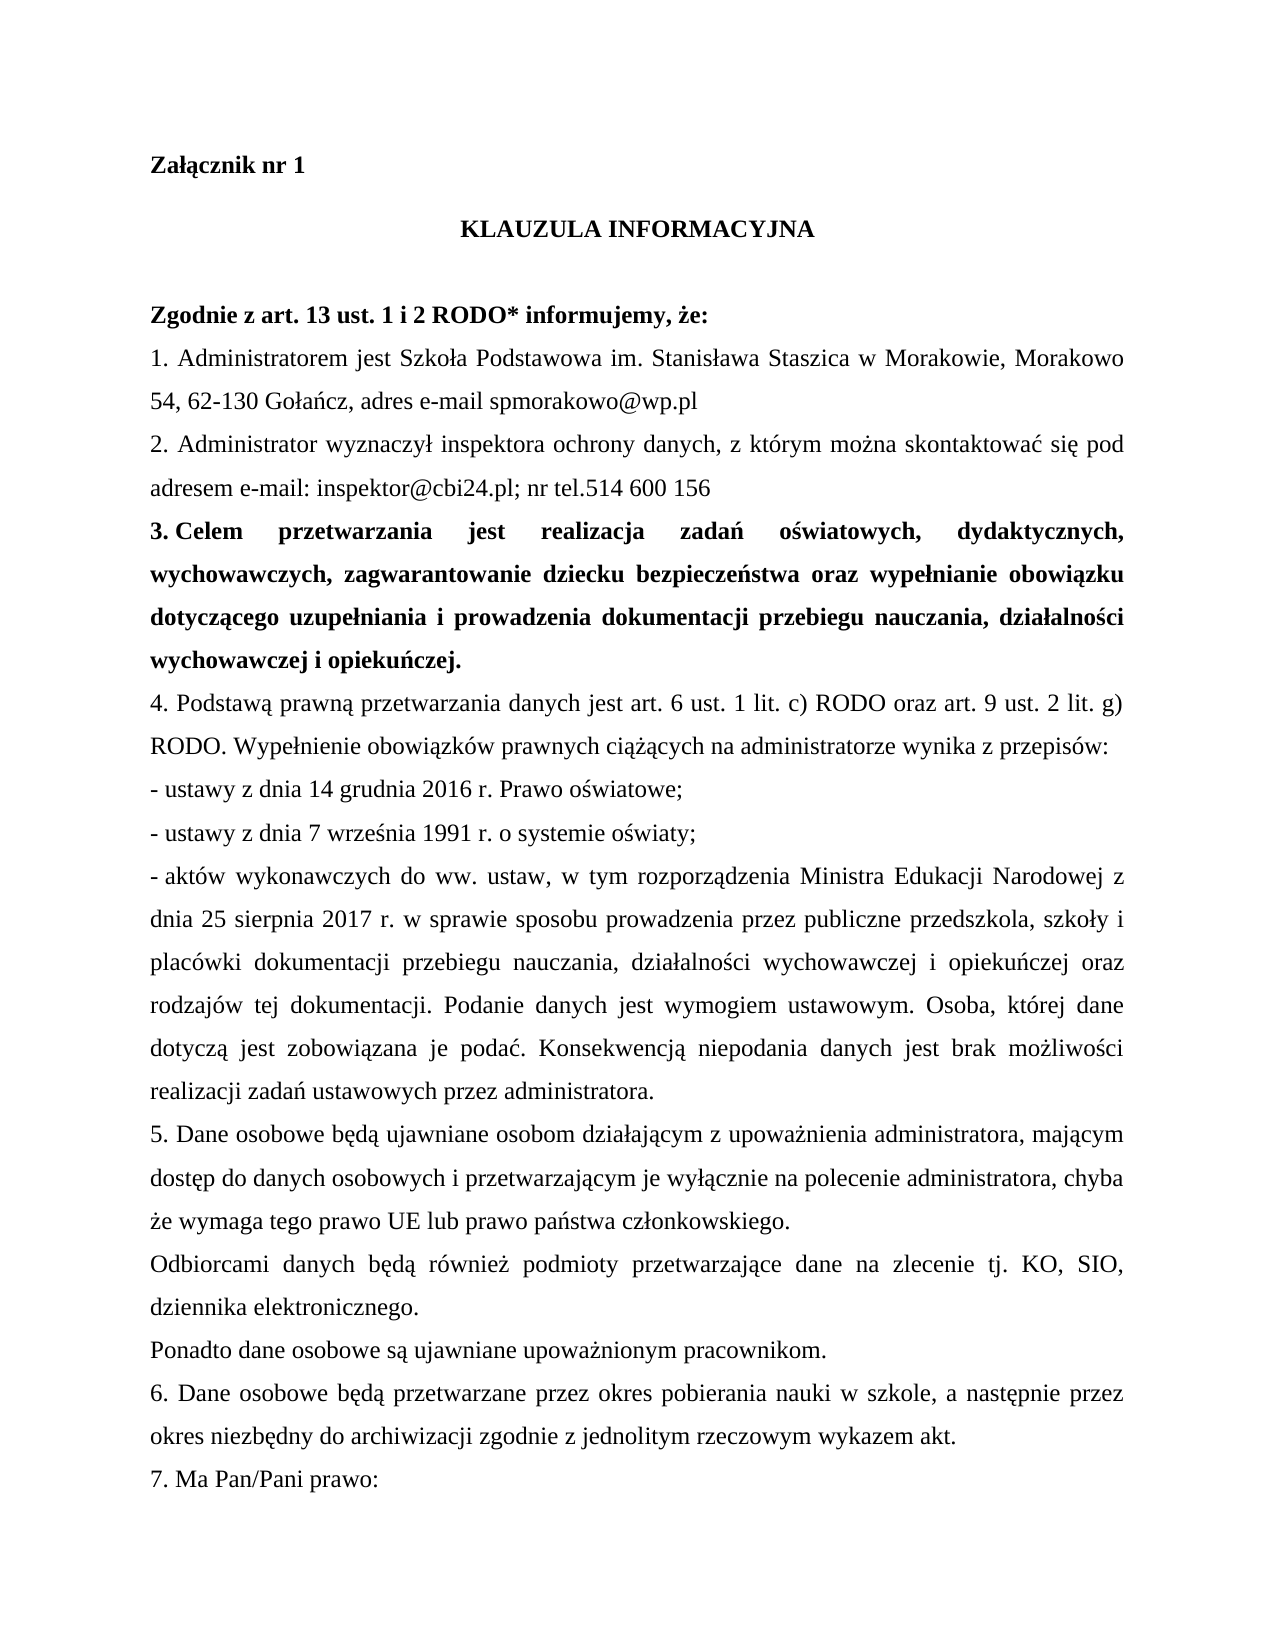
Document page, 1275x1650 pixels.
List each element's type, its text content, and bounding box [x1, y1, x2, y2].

text Zgodnie z art. 13 ust. 1 i 2 RODO* informujemy, że: [150, 300, 1125, 329]
text Ponadto dane osobowe są ujawniane upoważnionym pracownikom. [150, 1335, 1125, 1364]
text - ustawy z dnia 14 grudnia 2016 r. Prawo oświatowe; [150, 774, 1125, 803]
text 5. Dane osobowe będą ujawniane osobom działającym z upoważnienia administratora, mającym dostęp do danych osobowych i przetwarzającym je wyłącznie na polecenie administratora, chyba że wymaga tego prawo UE lub prawo państwa członkowskiego. [150, 1119, 1125, 1234]
text Załącznik nr 1 [150, 150, 1125, 179]
text 4. Podstawą prawną przetwarzania danych jest art. 6 ust. 1 lit. c) RODO oraz art. 9 ust. 2 lit. g) RODO. Wypełnienie obowiązków prawnych ciążących na administratorze wynika z przepisów: [150, 688, 1125, 760]
text 1. Administratorem jest Szkoła Podstawowa im. Stanisława Staszica w Morakowie, Morakowo 54, 62-130 Gołańcz, adres e-mail spmorakowo@wp.pl [150, 343, 1125, 415]
text Odbiorcami danych będą również podmioty przetwarzające dane na zlecenie tj. KO, SIO, dziennika elektronicznego. [150, 1249, 1125, 1321]
text KLAUZULA INFORMACYJNA [150, 214, 1125, 243]
text 7. Ma Pan/Pani prawo: [150, 1464, 1125, 1493]
text 6. Dane osobowe będą przetwarzane przez okres pobierania nauki w szkole, a następnie przez okres niezbędny do archiwizacji zgodnie z jednolitym rzeczowym wykazem akt. [150, 1378, 1125, 1450]
text 3. Celem przetwarzania jest realizacja zadań oświatowych, dydaktycznych, wychowawczych, zagwarantowanie dziecku bezpieczeństwa oraz wypełnianie obowiązku dotyczącego uzupełniania i prowadzenia dokumentacji przebiegu nauczania, działalności wychowawczej i opiekuńczej. [150, 516, 1125, 674]
text 2. Administrator wyznaczył inspektora ochrony danych, z którym można skontaktować się pod adresem e-mail: inspektor@cbi24.pl; nr tel.514 600 156 [150, 429, 1125, 501]
text - ustawy z dnia 7 września 1991 r. o systemie oświaty; [150, 818, 1125, 846]
text - aktów wykonawczych do ww. ustaw, w tym rozporządzenia Ministra Edukacji Narodowej z dnia 25 sierpnia 2017 r. w sprawie sposobu prowadzenia przez publiczne przedszkola, szkoły i placówki dokumentacji przebiegu nauczania, działalności wychowawczej i opiekuńczej oraz rodzajów tej dokumentacji. Podanie danych jest wymogiem ustawowym. Osoba, której dane dotyczą jest zobowiązana je podać. Konsekwencją niepodania danych jest brak możliwości realizacji zadań ustawowych przez administratora. [150, 861, 1125, 1105]
